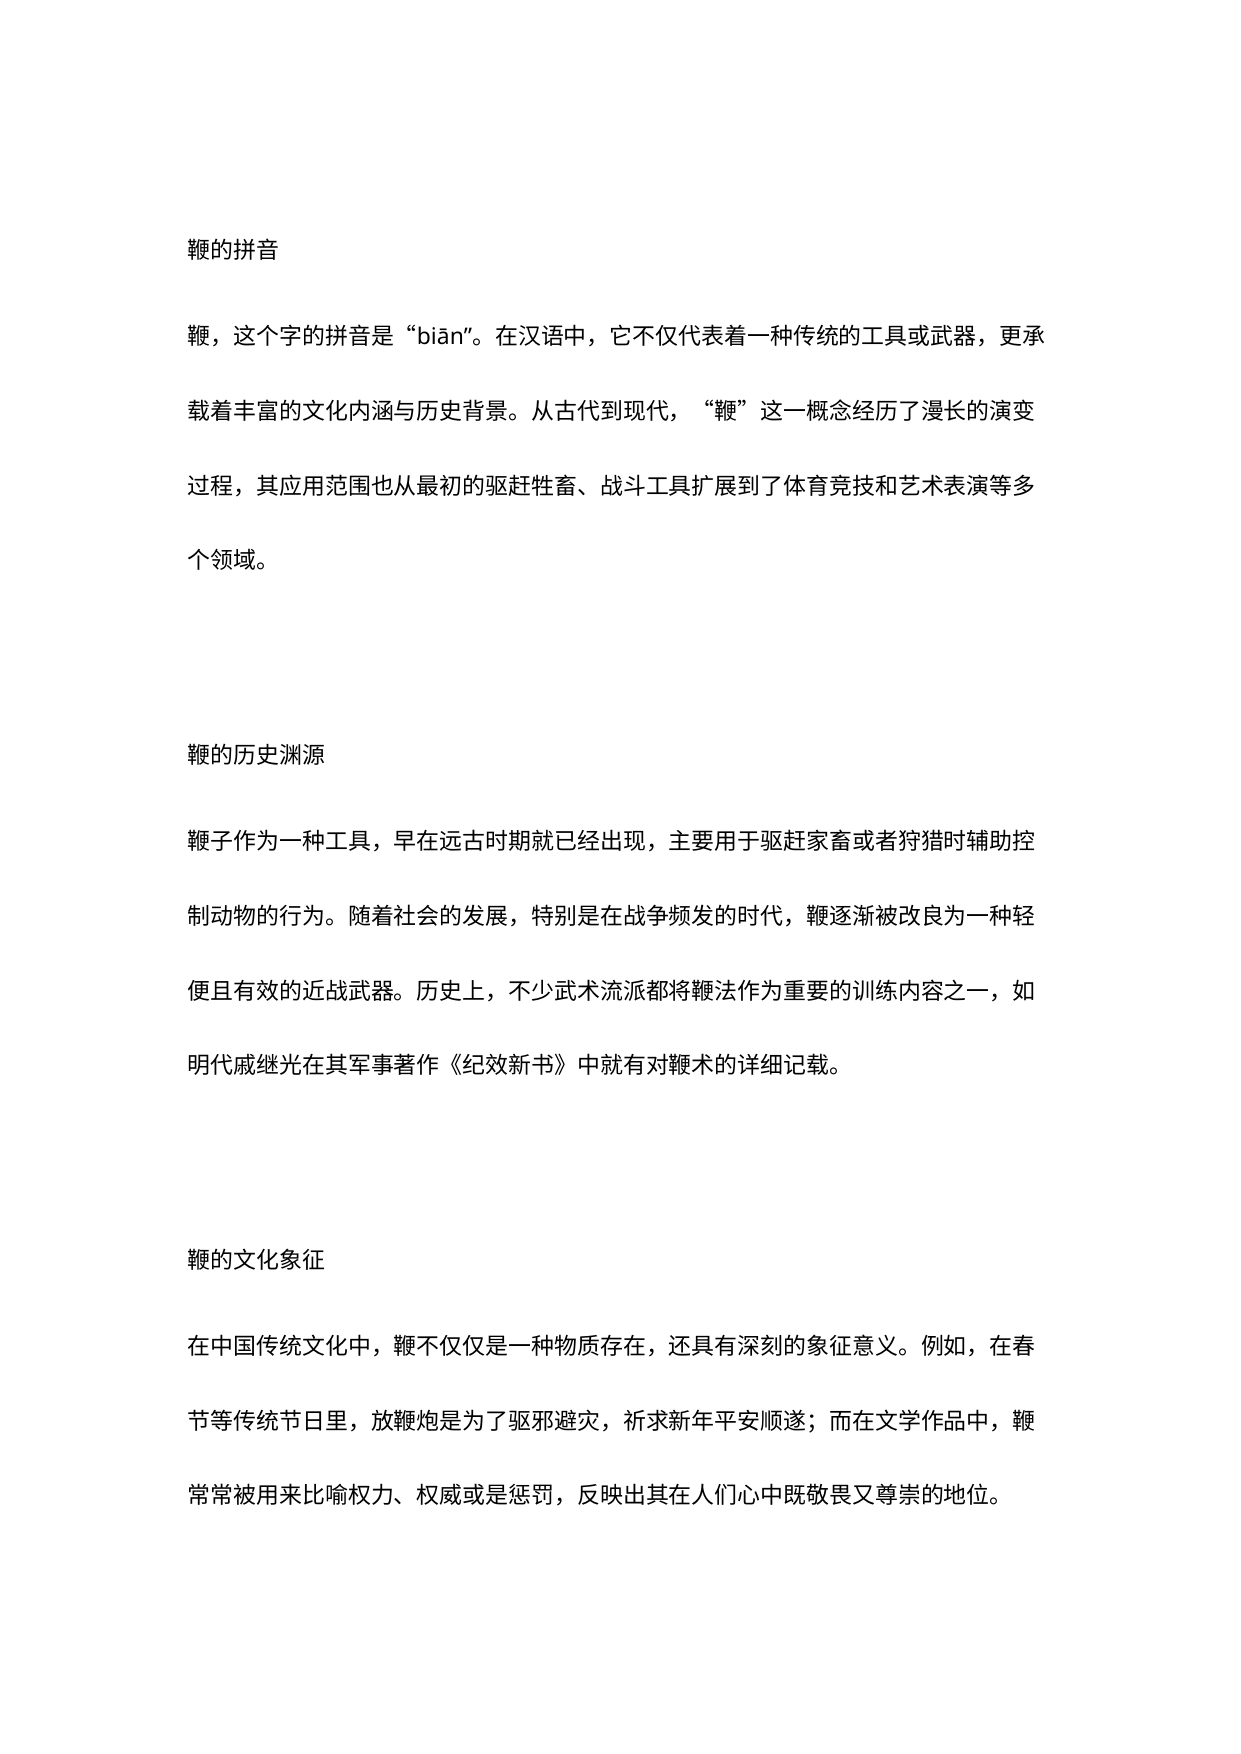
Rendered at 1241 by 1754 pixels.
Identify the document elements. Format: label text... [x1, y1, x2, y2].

text 鞭子作为一种工具，早在远古时期就已经出现，主要用于驱赶家畜或者狩猎时辅助控制动物的行为。随着社会的发展，特别是在战争频发的时代，鞭逐渐被改良为一种轻便且有效的近战武器。历史上，不少武术流派都将鞭法作为重要的训练内容之一，如明代戚继光在其军事著作《纪效新书》中就有对鞭术的详细记载。 [187, 807, 1053, 1096]
text 鞭，这个字的拼音是“biān”。在汉语中，它不仅代表着一种传统的工具或武器，更承载着丰富的文化内涵与历史背景。从古代到现代，“鞭”这一概念经历了漫长的演变过程，其应用范围也从最初的驱赶牲畜、战斗工具扩展到了体育竞技和艺术表演等多个领域。 [187, 302, 1053, 591]
text 鞭的拼音 [187, 216, 1053, 281]
text 鞭的文化象征 [187, 1226, 1053, 1291]
text 鞭的历史渊源 [187, 721, 1053, 786]
text 在中国传统文化中，鞭不仅仅是一种物质存在，还具有深刻的象征意义。例如，在春节等传统节日里，放鞭炮是为了驱邪避灾，祈求新年平安顺遂；而在文学作品中，鞭常常被用来比喻权力、权威或是惩罚，反映出其在人们心中既敬畏又尊崇的地位。 [187, 1312, 1053, 1527]
